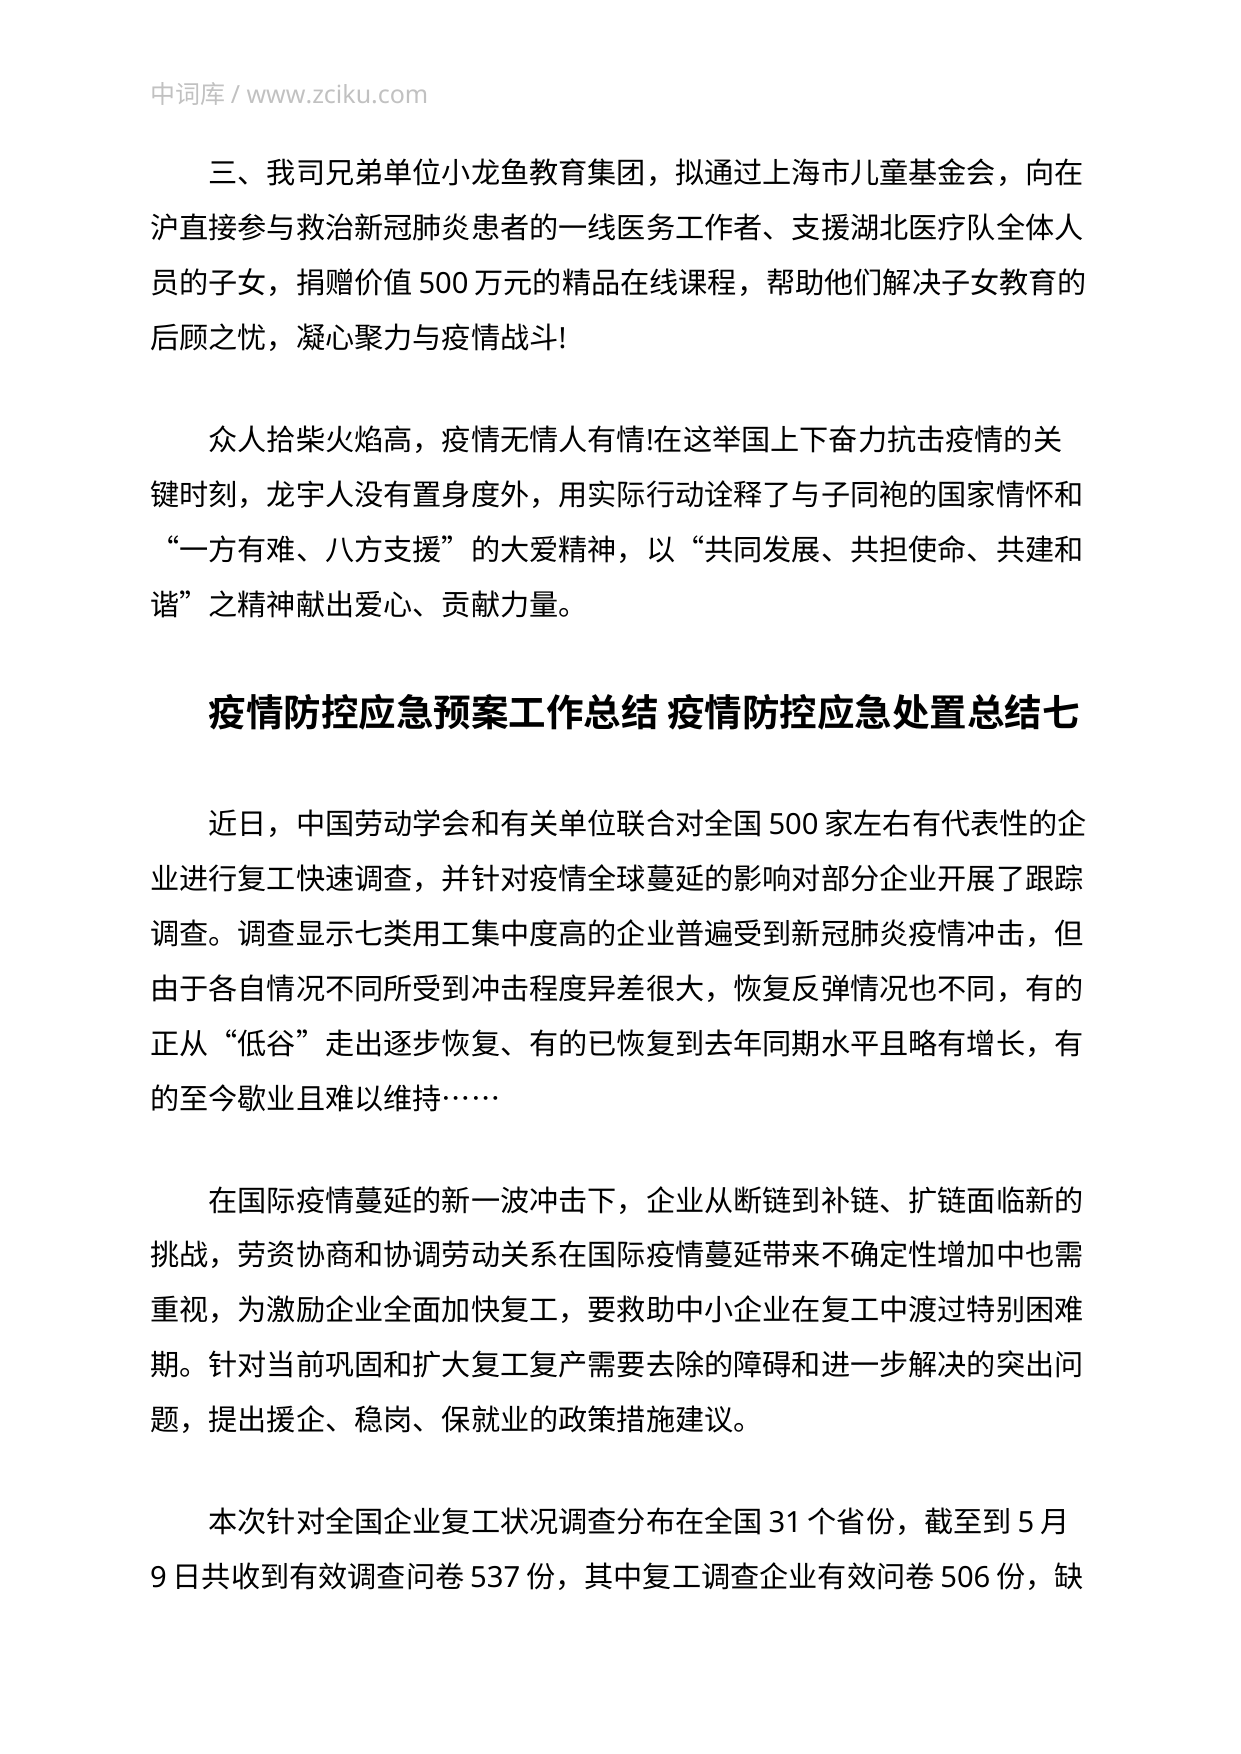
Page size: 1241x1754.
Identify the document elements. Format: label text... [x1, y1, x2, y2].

text 疫情防控应急预案工作总结 疫情防控应急处置总结七 [150, 683, 1090, 738]
text 众人拾柴火焰高，疫情无情人有情!在这举国上下奋力抗击疫情的关键时刻，龙宇人没有置身度外，用实际行动诠释了与子同袍的国家情怀和“一方有难、八方支援”的大爱精神，以“共同发展、共担使命、共建和谐”之精神献出爱心、贡献力量。 [150, 417, 1090, 624]
text 近日，中国劳动学会和有关单位联合对全国500家左右有代表性的企业进行复工快速调查，并针对疫情全球蔓延的影响对部分企业开展了跟踪调查。调查显示七类用工集中度高的企业普遍受到新冠肺炎疫情冲击，但由于各自情况不同所受到冲击程度异差很大，恢复反弹情况也不同，有的正从“低谷”走出逐步恢复、有的已恢复到去年同期水平且略有增长，有的至今歇业且难以维持…… [150, 801, 1090, 1118]
text 三、我司兄弟单位小龙鱼教育集团，拟通过上海市儿童基金会，向在沪直接参与救治新冠肺炎患者的一线医务工作者、支援湖北医疗队全体人员的子女，捐赠价值500万元的精品在线课程，帮助他们解决子女教育的后顾之忧，凝心聚力与疫情战斗! [150, 150, 1090, 357]
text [150, 1498, 1090, 1596]
text 在国际疫情蔓延的新一波冲击下，企业从断链到补链、扩链面临新的挑战，劳资协商和协调劳动关系在国际疫情蔓延带来不确定性增加中也需重视，为激励企业全面加快复工，要救助中小企业在复工中渡过特别困难期。针对当前巩固和扩大复工复产需要去除的障碍和进一步解决的突出问题，提出援企、稳岗、保就业的政策措施建议。 [150, 1177, 1090, 1439]
